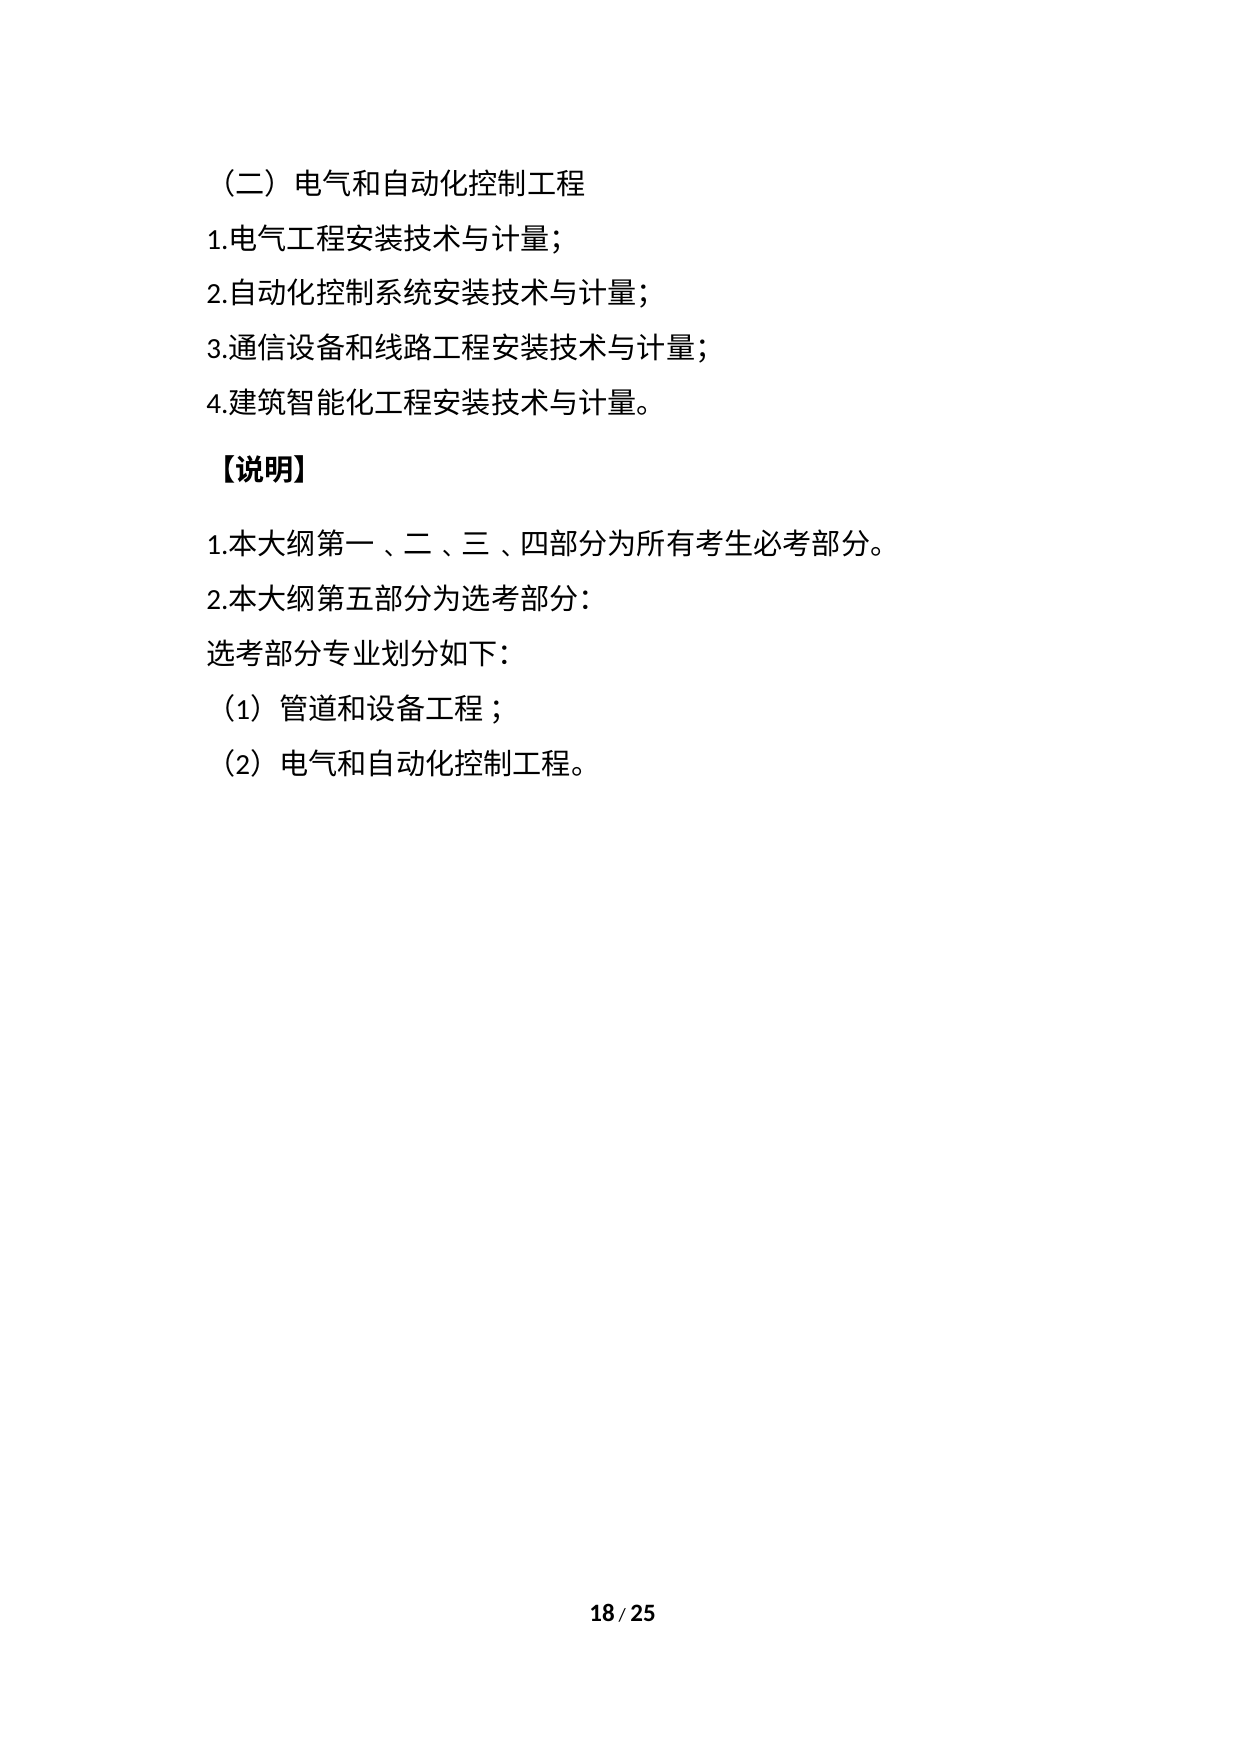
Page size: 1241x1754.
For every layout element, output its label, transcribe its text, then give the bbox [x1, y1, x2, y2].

text 【说明】 [148, 435, 1092, 500]
text 4.建筑智能化工程安装技术与计量。 [148, 380, 1092, 422]
text （2）电气和自动化控制工程。 [148, 741, 1092, 783]
text 3.通信设备和线路工程安装技术与计量； [148, 325, 1092, 367]
text （1）管道和设备工程 ； [148, 686, 1092, 728]
text 2.本大纲第五部分为选考部分： [148, 576, 1092, 618]
text 1.本大纲第一﹑二﹑三﹑四部分为所有考生必考部分。 [148, 521, 1092, 563]
text 2.自动化控制系统安装技术与计量； [148, 270, 1092, 312]
text 选考部分专业划分如下： [148, 631, 1092, 673]
text （二）电气和自动化控制工程 [148, 160, 1092, 203]
text 1.电气工程安装技术与计量； [148, 215, 1092, 257]
